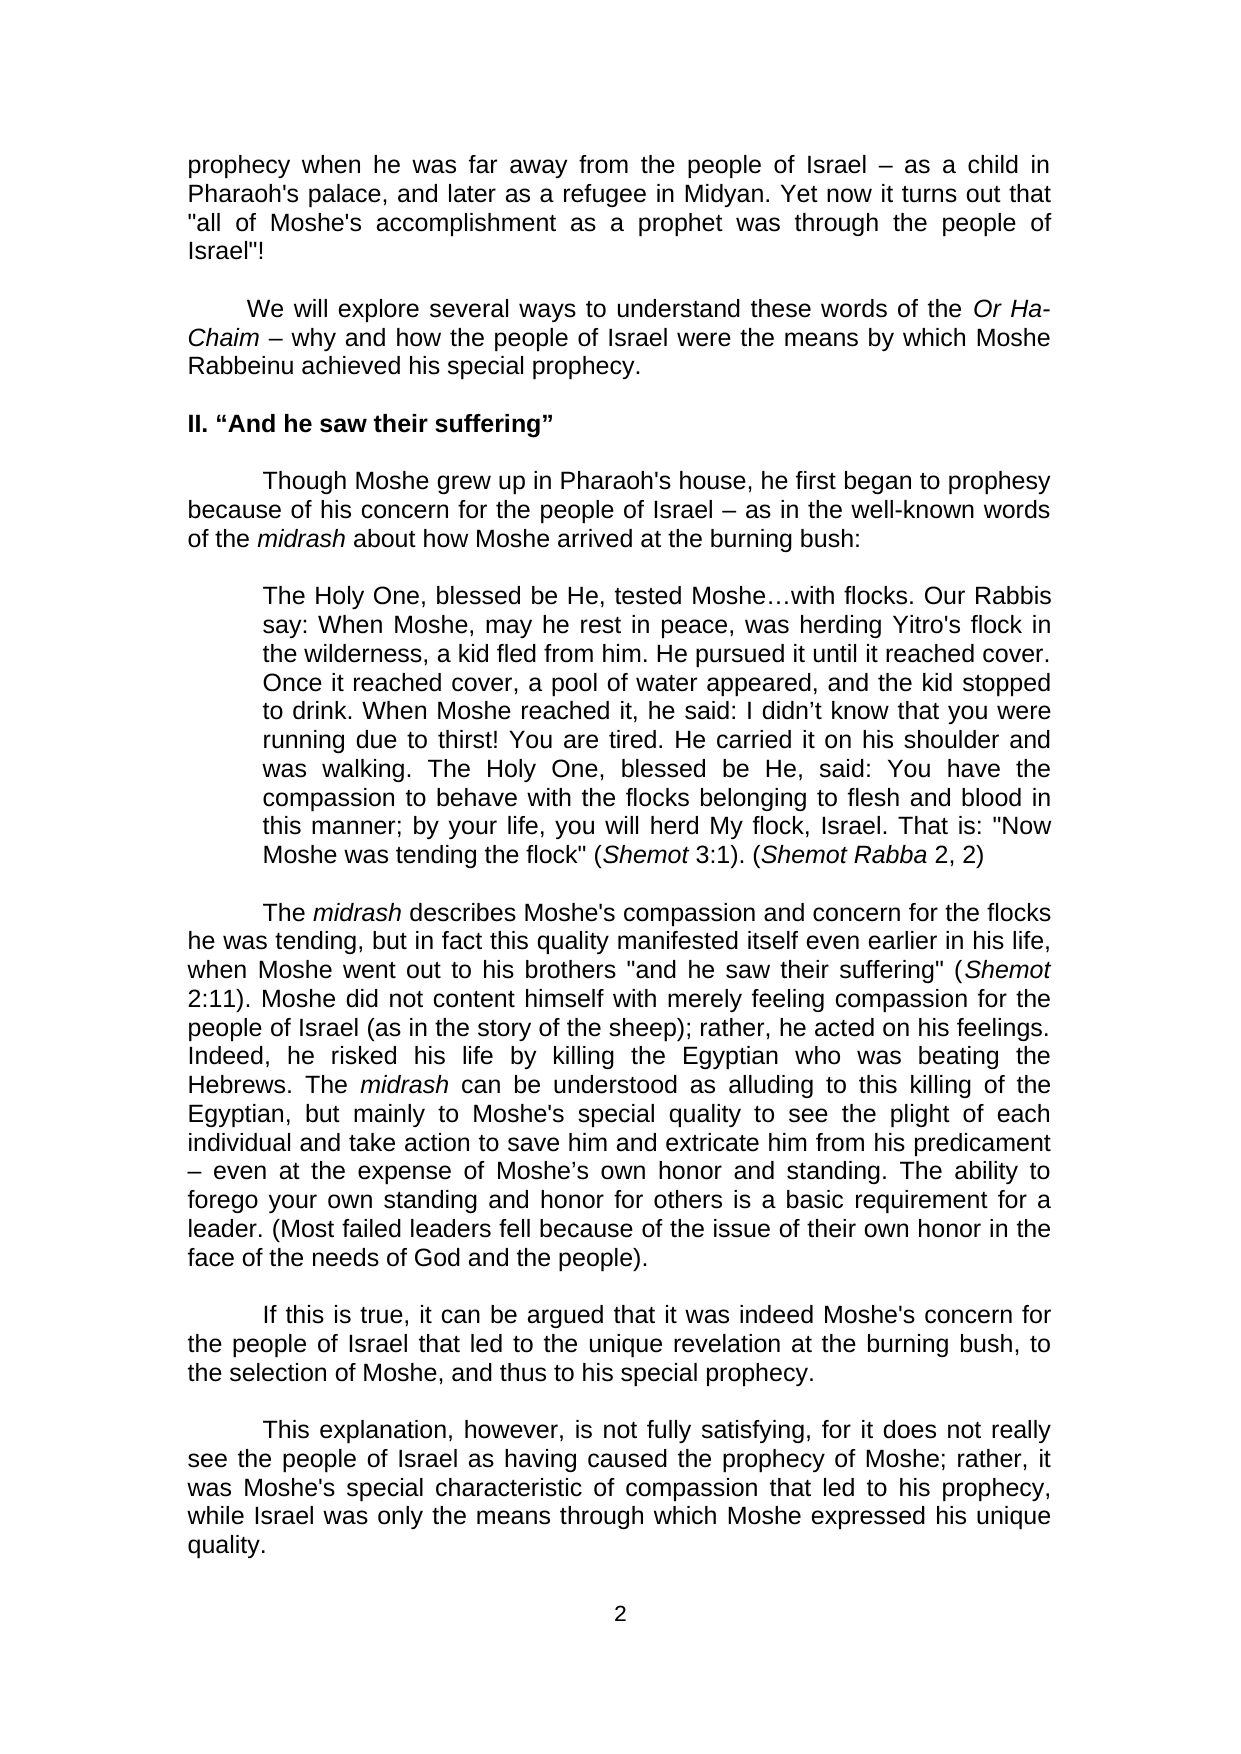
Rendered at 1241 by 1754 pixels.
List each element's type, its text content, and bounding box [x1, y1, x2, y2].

text This explanation, however, is not fully satisfying, for it does not really see the people of Israel as having caused the prophecy of Moshe; rather, it was Moshe's special characteristic of compassion that led to his prophecy, while Israel was only the means through which Moshe expressed his unique quality. [187, 1415, 1053, 1559]
text Though Moshe grew up in Pharaoh's house, he first began to prophesy because of his concern for the people of Israel – as in the well-known words of the midrash about how Moshe arrived at the burning bush: [187, 466, 1053, 552]
text The Holy One, blessed be He, tested Moshe…with flocks. Our Rabbis say: When Moshe, may he rest in peace, was herding Yitro's flock in the wilderness, a kid fled from him. He pursued it until it reached cover. Once it reached cover, a pool of water appeared, and the kid stopped to drink. When Moshe reached it, he said: I didn’t know that you were running due to thirst! You are tired. He carried it on his shoulder and was walking. The Holy One, blessed be He, said: You have the compassion to behave with the flocks belonging to flesh and blood in this manner; by your life, you will herd My flock, Israel. That is: "Now Moshe was tending the flock" (Shemot 3:1). (Shemot Rabba 2, 2) [262, 581, 1053, 869]
text We will explore several ways to understand these words of the Or Ha-Chaim – why and how the people of Israel were the means by which Moshe Rabbeinu achieved his special prophecy. [187, 294, 1053, 380]
text The midrash describes Moshe's compassion and concern for the flocks he was tending, but in fact this quality manifested itself even earlier in his life, when Moshe went out to his brothers "and he saw their suffering" (Shemot 2:11). Moshe did not content himself with merely feeling compassion for the people of Israel (as in the story of the sheep); rather, he acted on his feelings. Indeed, he risked his life by killing the Egyptian who was beating the Hebrews. The midrash can be understood as alluding to this killing of the Egyptian, but mainly to Moshe's special quality to see the plight of each individual and take action to save him and extricate him from his predicament – even at the expense of Moshe’s own honor and standing. The ability to forego your own standing and honor for others is a basic requirement for a leader. (Most failed leaders fell because of the issue of their own honor in the face of the needs of God and the people). [187, 897, 1053, 1271]
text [187, 150, 1053, 265]
text If this is true, it can be argued that it was indeed Moshe's concern for the people of Israel that led to the unique revelation at the burning bush, to the selection of Moshe, and thus to his special prophecy. [187, 1300, 1053, 1386]
text II. “And he saw their suffering” [187, 409, 1053, 437]
